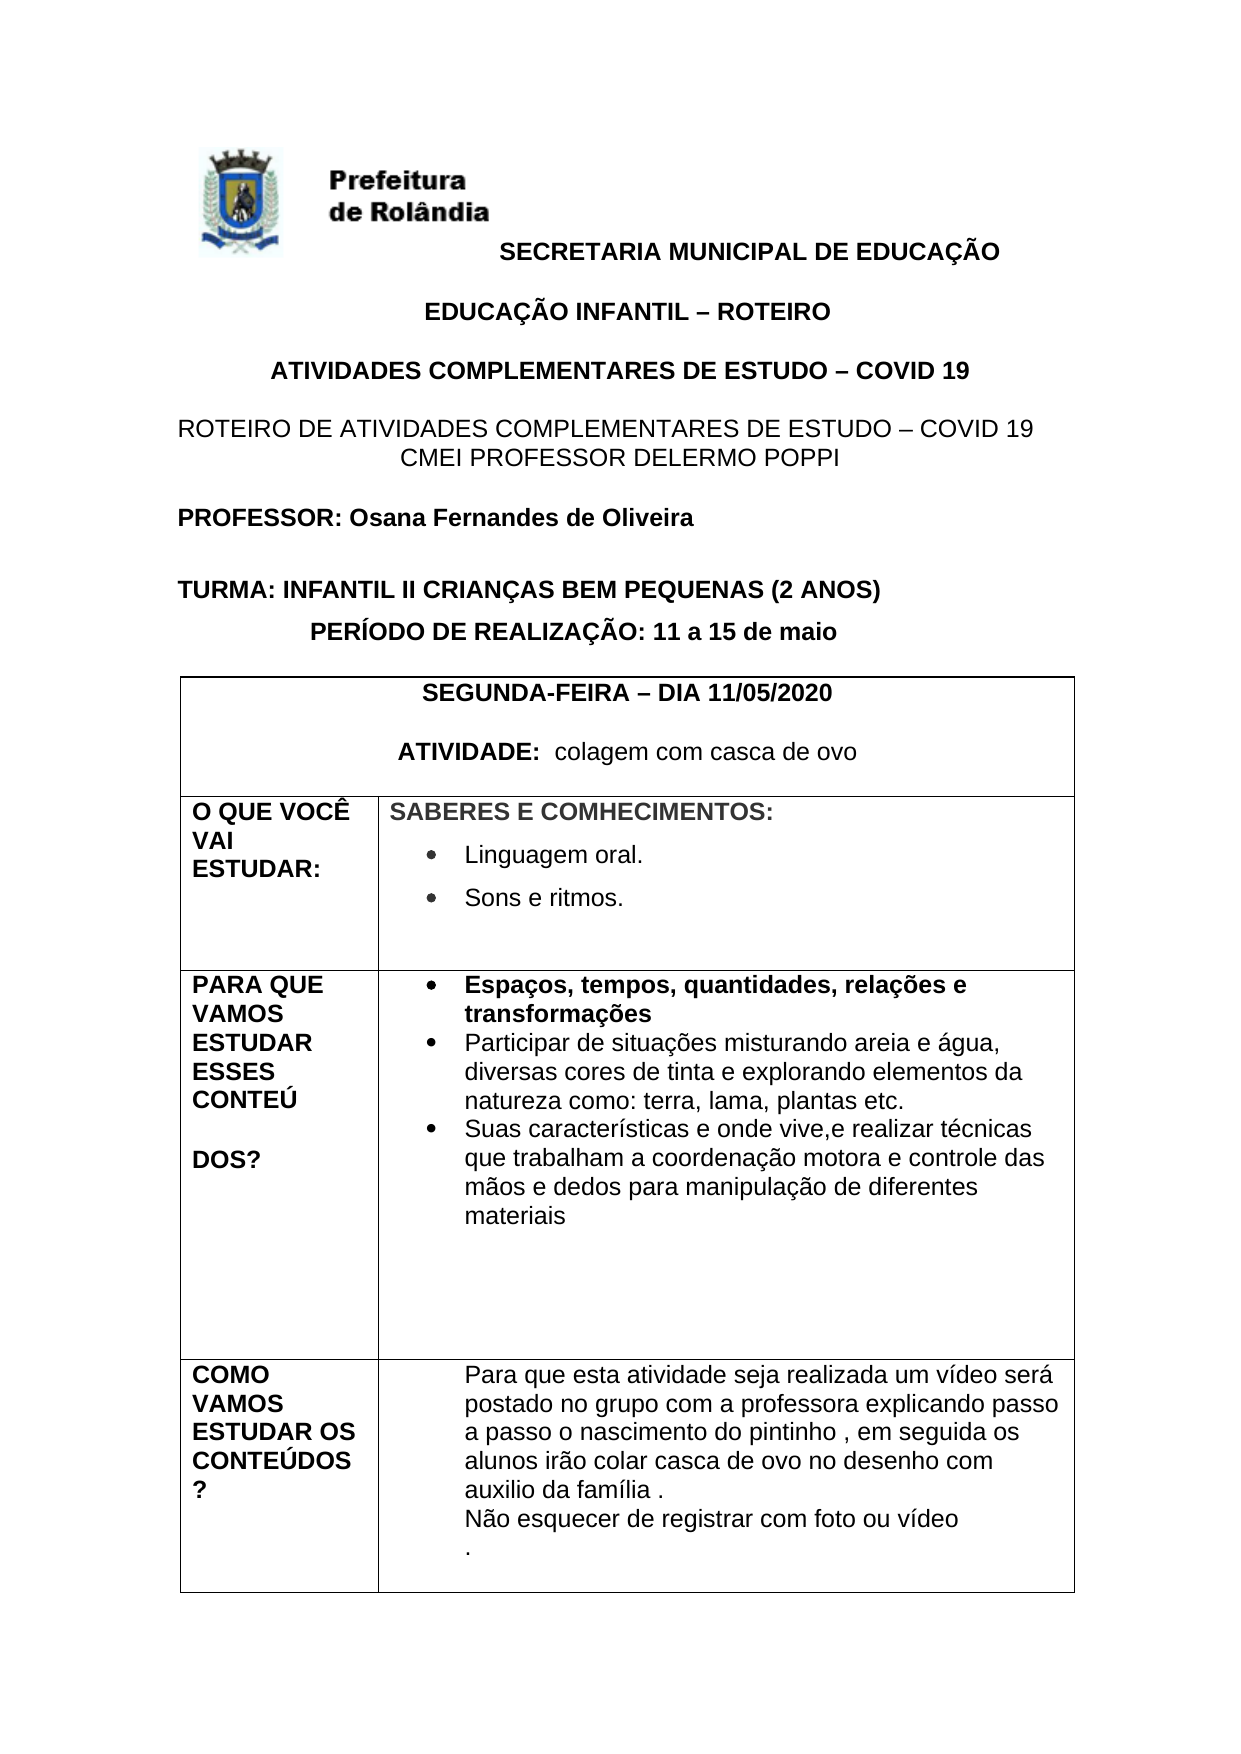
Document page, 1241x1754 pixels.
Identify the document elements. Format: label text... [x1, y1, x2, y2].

table_cell PARA QUE VAMOS ESTUDAR ESSES CONTEÚ DOS? [181, 971, 378, 1359]
table_cell COMO VAMOS ESTUDAR OS CONTEÚDOS? [181, 1360, 378, 1592]
text PROFESSOR: Osana Fernandes de Oliveira [177, 471, 1063, 531]
text CMEI PROFESSOR DELERMO POPPI [177, 442, 1063, 471]
text EDUCAÇÃO INFANTIL – ROTEIRO [192, 296, 1063, 325]
picture [177, 147, 499, 261]
text PERÍODO DE REALIZAÇÃO: 11 a 15 de maio [192, 617, 1063, 645]
text ATIVIDADES COMPLEMENTARES DE ESTUDO – COVID 19 [177, 356, 1063, 385]
table_header SEGUNDA-FEIRA – DIA 11/05/2020 ATIVIDADE: colagem com casca de ovo [181, 678, 1074, 796]
table_cell Espaços, tempos, quantidades, relações e transformações Participar de situações misturando areia e água, diversas cores de tinta e explorando elementos da natureza como: terra, lama, plantas etc. Suas características e onde vive,e realizar técnicas que trabalham a coordenação motora e controle das mãos e dedos para manipulação de diferentes materiais [379, 971, 1074, 1359]
table_cell Para que esta atividade seja realizada um vídeo será postado no grupo com a professora explicando passo a passo o nascimento do pintinho , em seguida os alunos irão colar casca de ovo no desenho com auxilio da família . Não esquecer de registrar com foto ou vídeo . [379, 1360, 1074, 1592]
text ROTEIRO DE ATIVIDADES COMPLEMENTARES DE ESTUDO – COVID 19 [177, 414, 1063, 442]
table_cell SABERES E COMHECIMENTOS: Linguagem oral. Sons e ritmos. [379, 797, 1074, 969]
text TURMA: INFANTIL II CRIANÇAS BEM PEQUENAS (2 ANOS) [177, 544, 1063, 604]
table_cell O QUE VOCÊ VAI ESTUDAR: [181, 797, 378, 969]
